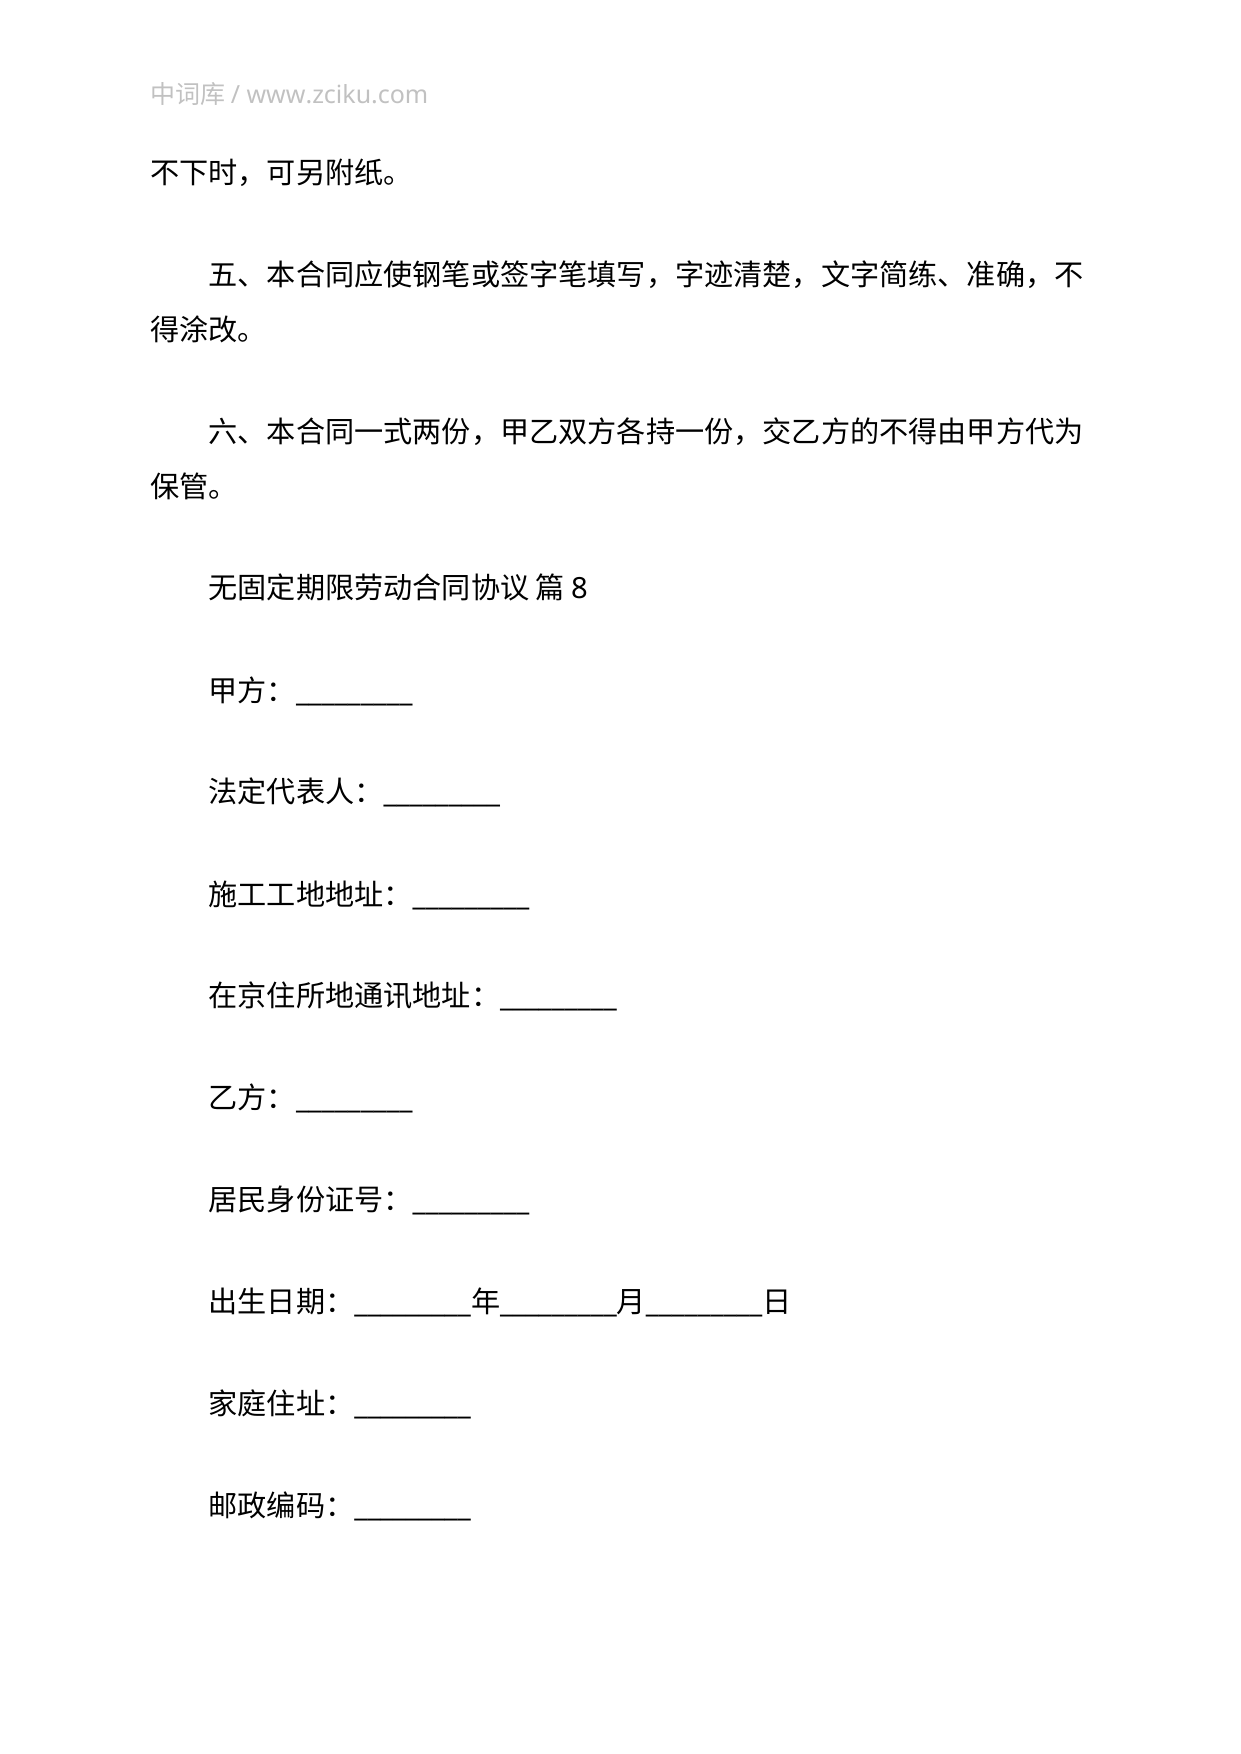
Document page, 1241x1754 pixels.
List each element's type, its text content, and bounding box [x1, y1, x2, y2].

text 五、本合同应使钢笔或签字笔填写，字迹清楚，文字简练、准确，不得涂改。 [150, 252, 1090, 349]
text 法定代表人：_________ [150, 769, 1090, 811]
text 家庭住址：_________ [150, 1381, 1090, 1423]
text 无固定期限劳动合同协议 篇8 [150, 565, 1090, 607]
text 邮政编码：_________ [150, 1483, 1090, 1525]
text 出生日期：_________年_________月_________日 [150, 1279, 1090, 1321]
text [150, 150, 1090, 192]
text 六、本合同一式两份，甲乙双方各持一份，交乙方的不得由甲方代为保管。 [150, 408, 1090, 506]
text 甲方：_________ [150, 667, 1090, 709]
text 施工工地地址：_________ [150, 871, 1090, 913]
text 乙方：_________ [150, 1075, 1090, 1117]
text 在京住所地通讯地址：_________ [150, 973, 1090, 1015]
text 居民身份证号：_________ [150, 1177, 1090, 1219]
